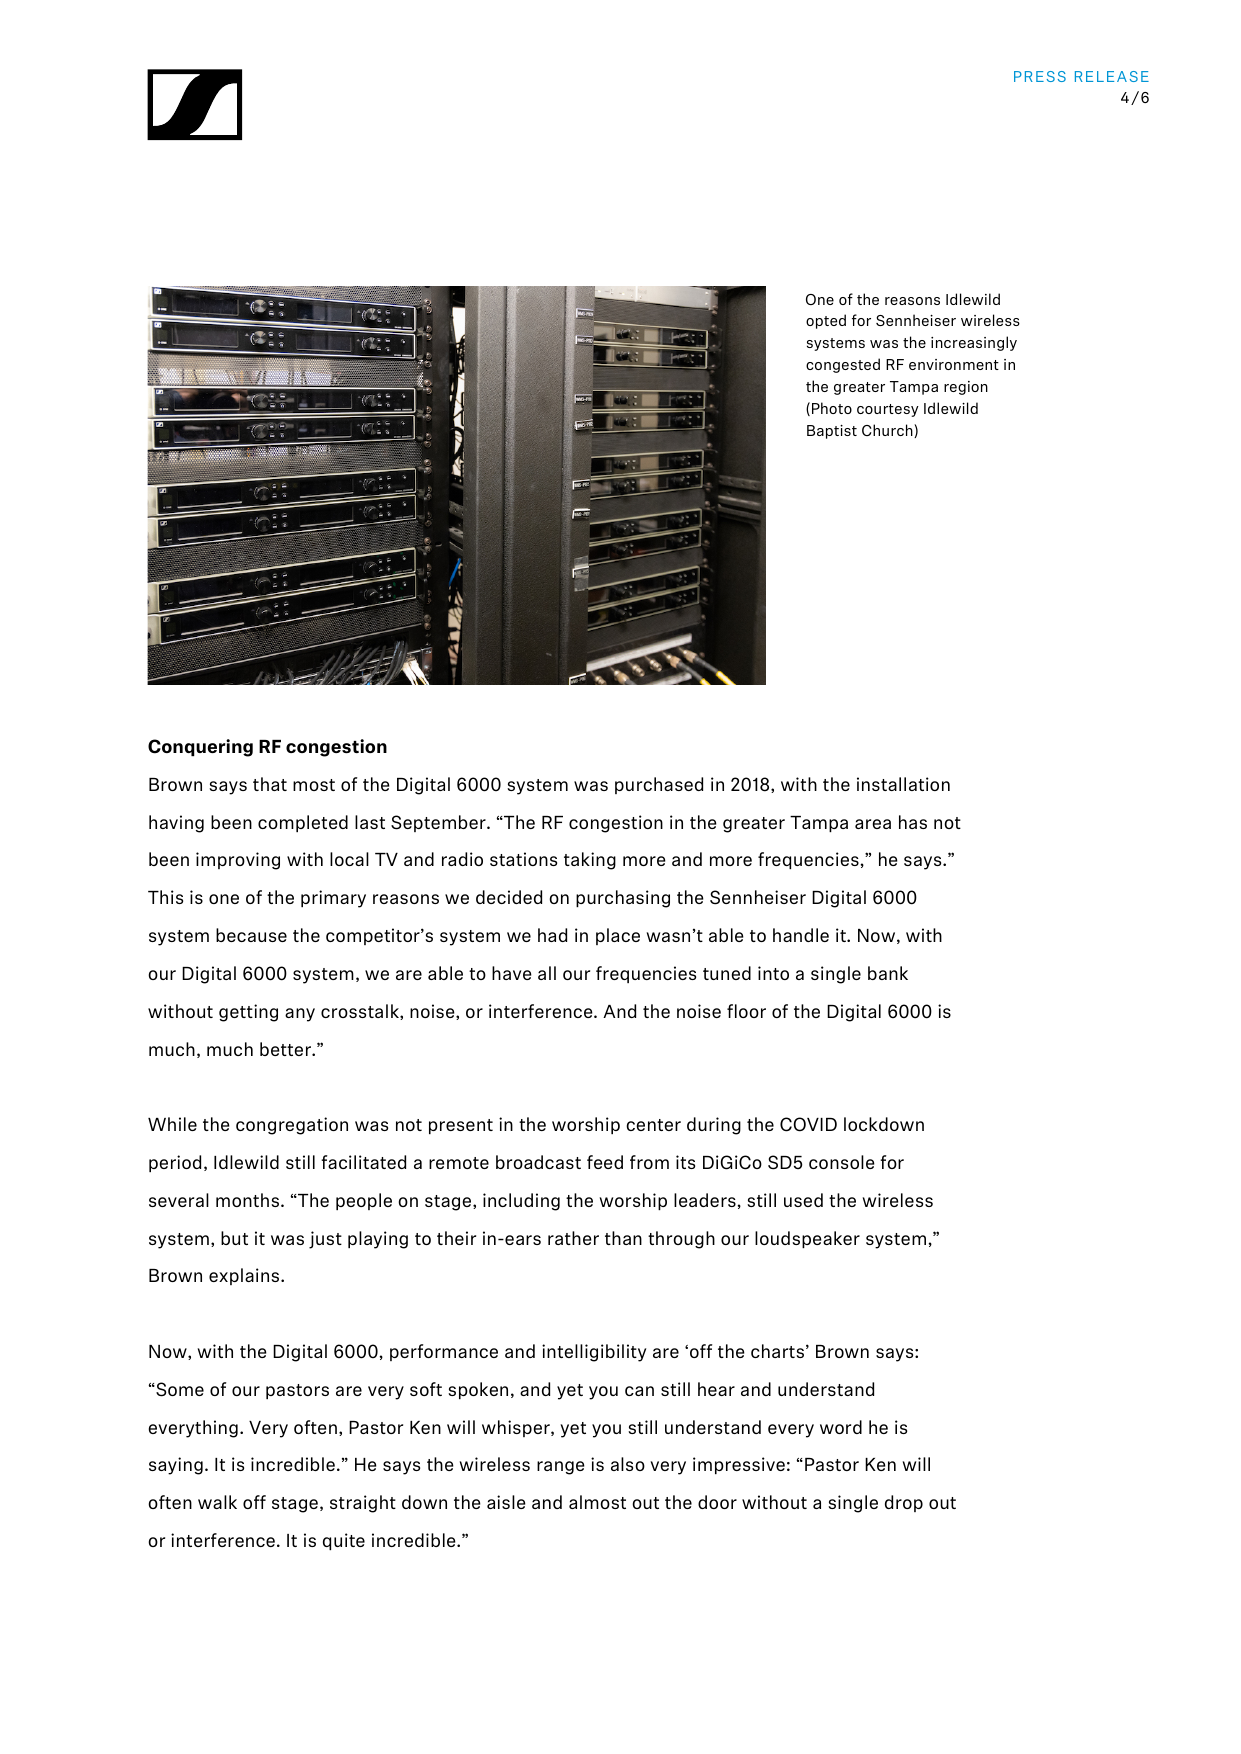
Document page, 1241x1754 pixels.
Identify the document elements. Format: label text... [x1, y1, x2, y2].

table_header [148, 287, 797, 695]
picture [147, 286, 766, 685]
text Now, with the Digital 6000, performance and intelligibility are ‘off the charts’ Brown says: “Some of our pastors are very soft spoken, and yet you can still hear and understand everything. Very often, Pastor Ken will whisper, yet you still understand every word he is saying. It is incredible.” He says the wireless range is also very impressive: “Pastor Ken will often walk off stage, straight down the aisle and almost out the door without a single drop out or interference. It is quite incredible.” [148, 1338, 968, 1552]
table_header One of the reasons Idlewild opted for Sennheiser wireless systems was the increasingly congested RF environment in the greater Tampa region (Photo courtesy Idlewild Baptist Church) [797, 287, 982, 695]
text Brown says that most of the Digital 6000 system was purchased in 2018, with the installation having been completed last September. “The RF congestion in the greater Tampa area has not been improving with local TV and radio stations taking more and more frequencies,” he says.” This is one of the primary reasons we decided on purchasing the Sennheiser Digital 6000 system because the competitor’s system we had in place wasn’t able to handle it. Now, with our Digital 6000 system, we are able to have all our frequencies tuned into a single bank without getting any crosstalk, noise, or interference. And the noise floor of the Digital 6000 is much, much better.” [148, 771, 968, 1061]
text Conquering RF congestion [148, 733, 968, 758]
text While the congregation was not present in the worship center during the COVID lockdown period, Idlewild still facilitated a remote broadcast feed from its DiGiCo SD5 console for several months. “The people on stage, including the worship leaders, still used the wireless system, but it was just playing to their in-ears rather than through our loudspeaker system,” Brown explains. [148, 1111, 968, 1287]
